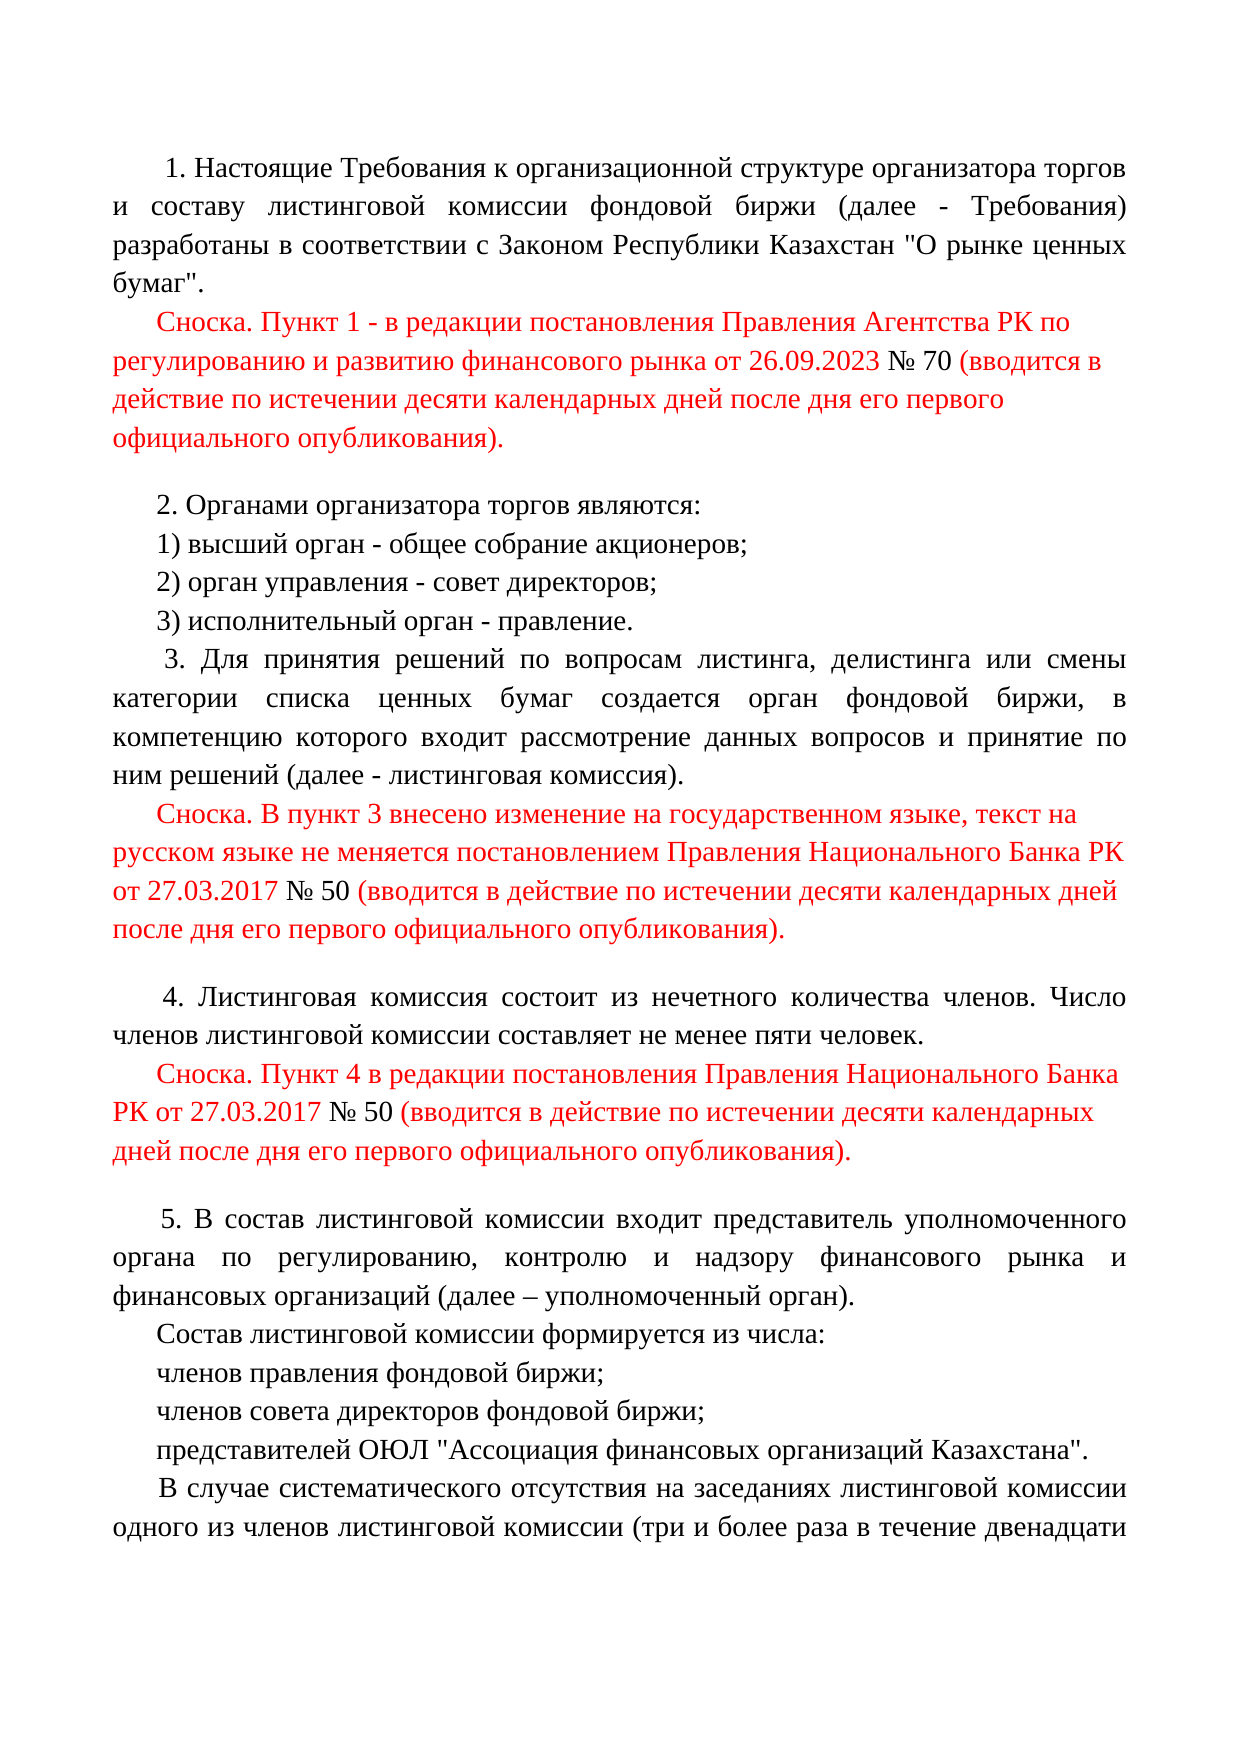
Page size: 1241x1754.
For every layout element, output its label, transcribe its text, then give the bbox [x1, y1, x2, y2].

text 1) высший орган - общее собрание акционеров; [112, 526, 1128, 559]
text 2) орган управления - совет директоров; [112, 564, 1128, 598]
text 3. Для принятия решений по вопросам листинга, делистинга или смены категории списка ценных бумаг создается орган фондовой биржи, в компетенцию которого входит рассмотрение данных вопросов и принятие по ним решений (далее - листинговая комиссия). [112, 642, 1128, 791]
text 2. Органами организатора торгов являются: [112, 487, 1128, 521]
text членов правления фондовой биржи; [112, 1355, 1128, 1388]
text 1. Настоящие Требования к организационной структуре организатора торгов и составу листинговой комиссии фондовой биржи (далее - Требования) разработаны в соответствии с Законом Республики Казахстан "О рынке ценных бумаг". [112, 150, 1128, 299]
text 5. В состав листинговой комиссии входит представитель уполномоченного органа по регулированию, контролю и надзору финансового рынка и финансовых организаций (далее – уполномоченный орган). [112, 1201, 1128, 1311]
text 3) исполнительный орган - правление. [112, 603, 1128, 637]
text Состав листинговой комиссии формируется из числа: [112, 1316, 1128, 1350]
text 4. Листинговая комиссия состоит из нечетного количества членов. Число членов листинговой комиссии составляет не менее пяти человек. [112, 979, 1128, 1051]
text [112, 1471, 1128, 1543]
text членов совета директоров фондовой биржи; [112, 1393, 1128, 1427]
text Сноска. Пункт 1 - в редакции постановления Правления Агентства РК по регулированию и развитию финансового рынка от 26.09.2023 № 70 (вводится в действие по истечении десяти календарных дней после дня его первого официального опубликования). [112, 304, 1128, 483]
text Сноска. Пункт 4 в редакции постановления Правления Национального Банка РК от 27.03.2017 № 50 (вводится в действие по истечении десяти календарных дней после дня его первого официального опубликования). [112, 1056, 1128, 1197]
text представителей ОЮЛ "Ассоциация финансовых организаций Казахстана". [112, 1432, 1128, 1466]
text Сноска. В пункт 3 внесено изменение на государственном языке, текст на русском языке не меняется постановлением Правления Национального Банка РК от 27.03.2017 № 50 (вводится в действие по истечении десяти календарных дней после дня его первого официального опубликования). [112, 796, 1128, 975]
